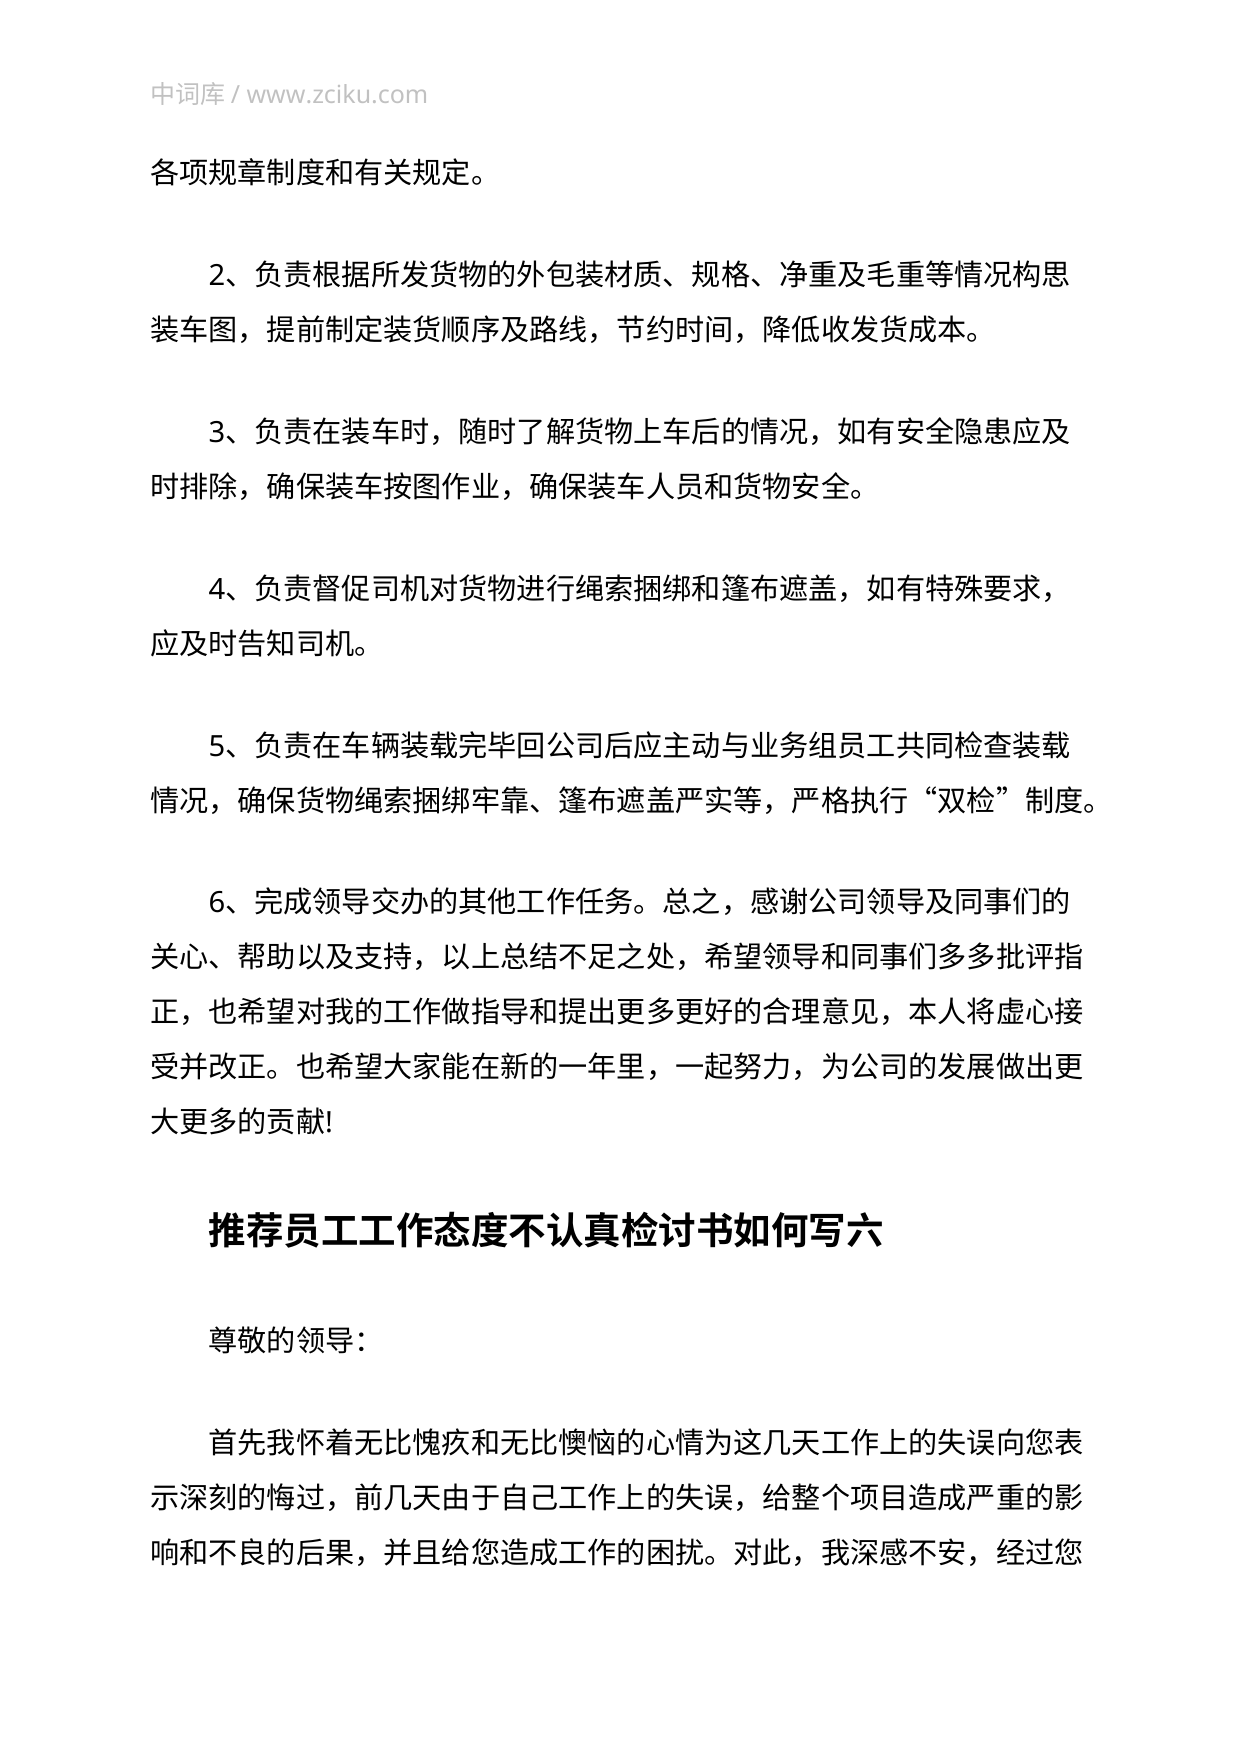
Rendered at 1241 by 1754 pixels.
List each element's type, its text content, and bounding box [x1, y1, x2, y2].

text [150, 150, 1090, 192]
text 3、负责在装车时，随时了解货物上车后的情况，如有安全隐患应及时排除，确保装车按图作业，确保装车人员和货物安全。 [150, 408, 1090, 506]
text 6、完成领导交办的其他工作任务。总之，感谢公司领导及同事们的关心、帮助以及支持，以上总结不足之处，希望领导和同事们多多批评指正，也希望对我的工作做指导和提出更多更好的合理意见，本人将虚心接受并改正。也希望大家能在新的一年里，一起努力，为公司的发展做出更大更多的贡献! [150, 879, 1090, 1141]
text 4、负责督促司机对货物进行绳索捆绑和篷布遮盖，如有特殊要求，应及时告知司机。 [150, 565, 1090, 663]
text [150, 1420, 1090, 1572]
text 尊敬的领导： [150, 1318, 1090, 1360]
text 2、负责根据所发货物的外包装材质、规格、净重及毛重等情况构思装车图，提前制定装货顺序及路线，节约时间，降低收发货成本。 [150, 252, 1090, 349]
text 推荐员工工作态度不认真检讨书如何写六 [150, 1201, 1090, 1255]
text 5、负责在车辆装载完毕回公司后应主动与业务组员工共同检查装载情况，确保货物绳索捆绑牢靠、篷布遮盖严实等，严格执行“双检”制度。 [150, 722, 1090, 819]
